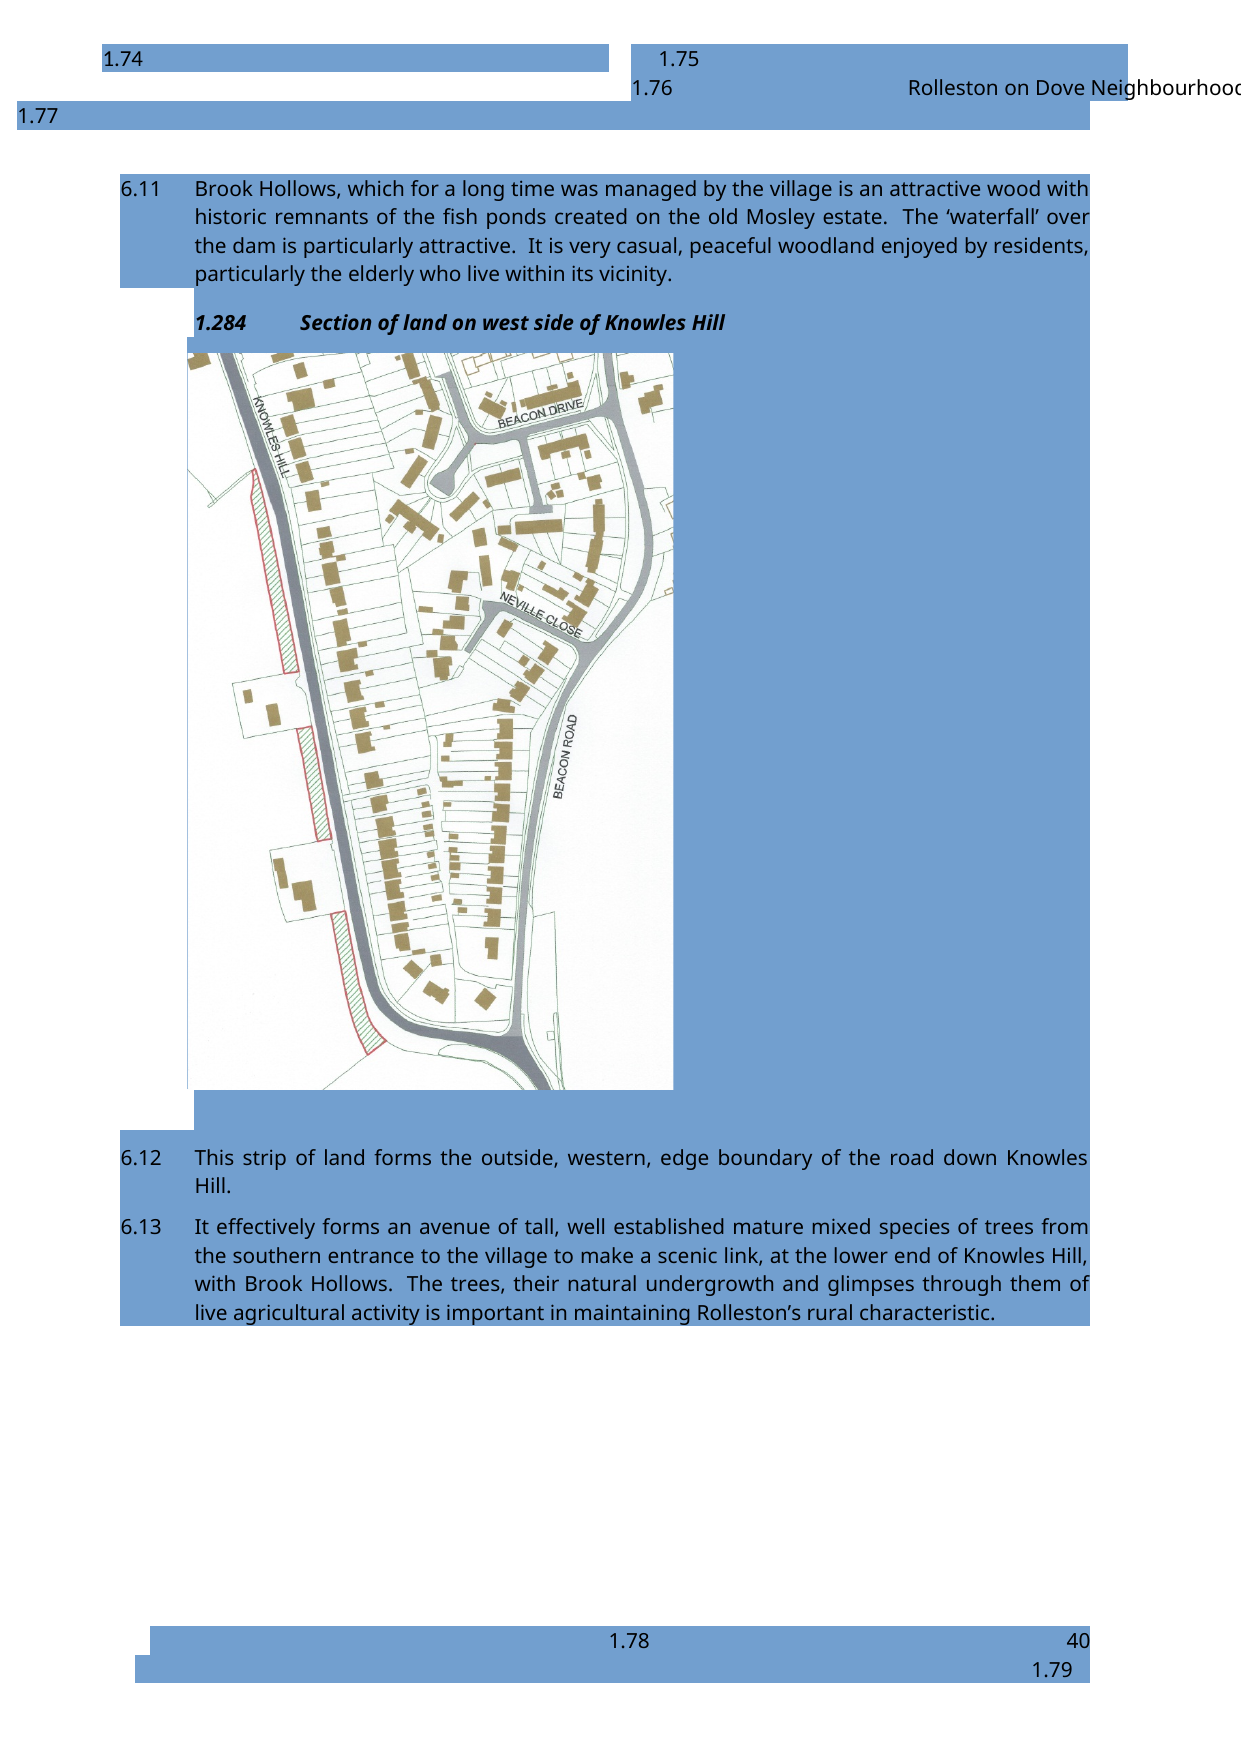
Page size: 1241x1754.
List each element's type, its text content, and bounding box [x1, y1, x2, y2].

text Brook Hollows, which for a long time was managed by the village is an attractive wood with historic remnants of the fish ponds created on the old Mosley estate. The ‘waterfall’ over the dam is particularly attractive. It is very casual, peaceful woodland enjoyed by residents, particularly the elderly who live within its vicinity. [120, 174, 1090, 288]
subtitle Section of land on west side of Knowles Hill [194, 308, 1090, 337]
text It effectively forms an avenue of tall, well established mature mixed species of trees from the southern entrance to the village to make a scenic link, at the lower end of Knowles Hill, with Brook Hollows. The trees, their natural undergrowth and glimpses through them of live agricultural activity is important in maintaining Rolleston’s rural characteristic. [120, 1212, 1090, 1326]
text This strip of land forms the outside, western, edge boundary of the road down Knowles Hill. [120, 1143, 1090, 1200]
picture [187, 353, 674, 1090]
